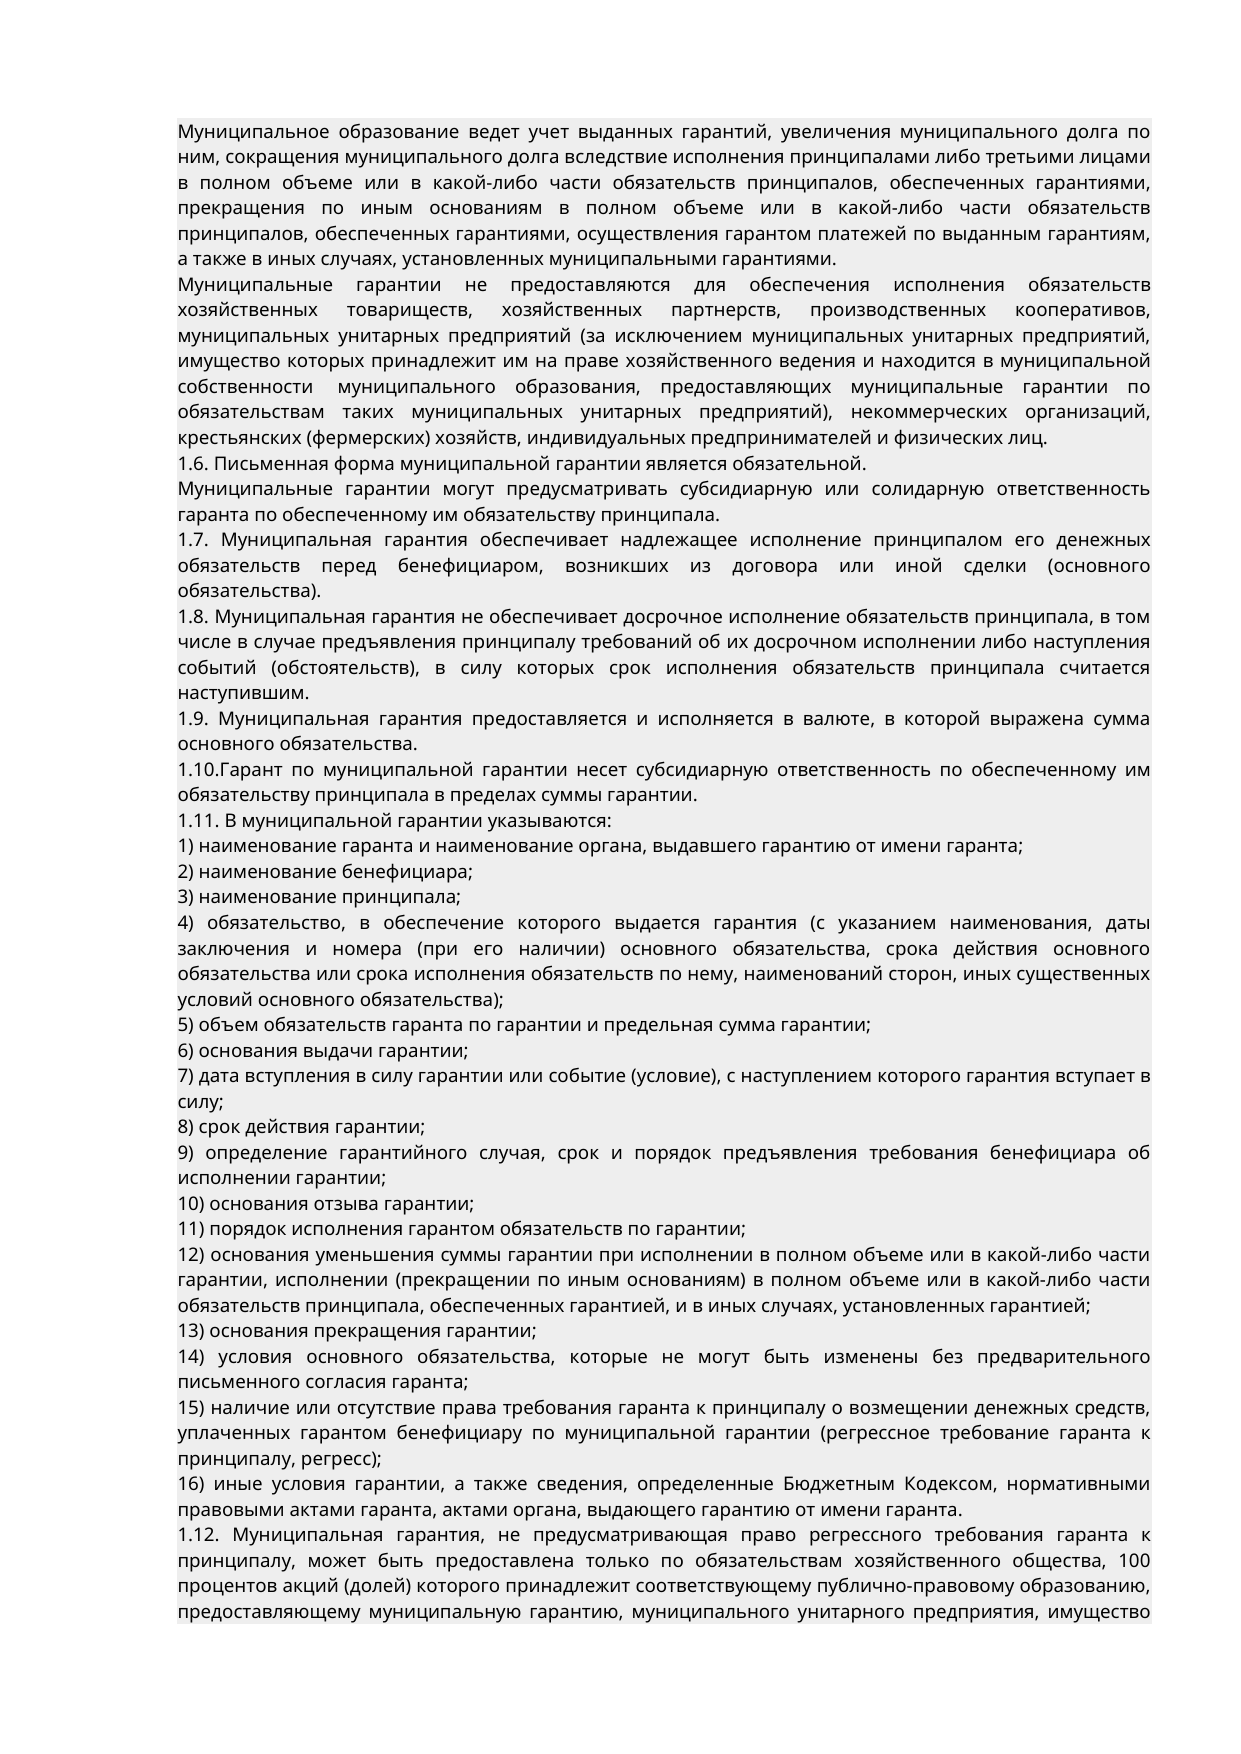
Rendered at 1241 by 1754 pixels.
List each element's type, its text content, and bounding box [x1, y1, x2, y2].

text 2) наименование бенефициара; [177, 858, 1152, 884]
text 12) основания уменьшения суммы гарантии при исполнении в полном объеме или в какой-либо части гарантии, исполнении (прекращении по иным основаниям) в полном объеме или в какой-либо части обязательств принципала, обеспеченных гарантией, и в иных случаях, установленных гарантией; [177, 1241, 1152, 1318]
text 3) наименование принципала; [177, 884, 1152, 909]
text 8) срок действия гарантии; [177, 1113, 1152, 1139]
text 10) основания отзыва гарантии; [177, 1190, 1152, 1216]
text 1) наименование гаранта и наименование органа, выдавшего гарантию от имени гаранта; [177, 833, 1152, 858]
text 7) дата вступления в силу гарантии или событие (условие), с наступлением которого гарантия вступает в силу; [177, 1062, 1152, 1113]
text Муниципальные гарантии не предоставляются для обеспечения исполнения обязательств хозяйственных товариществ, хозяйственных партнерств, производственных кооперативов, муниципальных унитарных предприятий (за исключением муниципальных унитарных предприятий, имущество которых принадлежит им на праве хозяйственного ведения и находится в муниципальной собственности муниципального образования, предоставляющих муниципальные гарантии по обязательствам таких муниципальных унитарных предприятий), некоммерческих организаций, крестьянских (фермерских) хозяйств, индивидуальных предпринимателей и физических лиц. [177, 271, 1152, 450]
text 6) основания выдачи гарантии; [177, 1037, 1152, 1062]
text 1.7. Муниципальная гарантия обеспечивает надлежащее исполнение принципалом его денежных обязательств перед бенефициаром, возникших из договора или иной сделки (основного обязательства). [177, 526, 1152, 603]
text 1.6. Письменная форма муниципальной гарантии является обязательной. [177, 450, 1152, 475]
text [177, 1522, 1152, 1624]
text 15) наличие или отсутствие права требования гаранта к принципалу о возмещении денежных средств, уплаченных гарантом бенефициару по муниципальной гарантии (регрессное требование гаранта к принципалу, регресс); [177, 1394, 1152, 1471]
text 1.11. В муниципальной гарантии указываются: [177, 807, 1152, 833]
text 11) порядок исполнения гарантом обязательств по гарантии; [177, 1216, 1152, 1241]
text 1.8. Муниципальная гарантия не обеспечивает досрочное исполнение обязательств принципала, в том числе в случае предъявления принципалу требований об их досрочном исполнении либо наступления событий (обстоятельств), в силу которых срок исполнения обязательств принципала считается наступившим. [177, 603, 1152, 705]
text Муниципальное образование ведет учет выданных гарантий, увеличения муниципального долга по ним, сокращения муниципального долга вследствие исполнения принципалами либо третьими лицами в полном объеме или в какой-либо части обязательств принципалов, обеспеченных гарантиями, прекращения по иным основаниям в полном объеме или в какой-либо части обязательств принципалов, обеспеченных гарантиями, осуществления гарантом платежей по выданным гарантиям, а также в иных случаях, установленных муниципальными гарантиями. [177, 118, 1152, 271]
text 9) определение гарантийного случая, срок и порядок предъявления требования бенефициара об исполнении гарантии; [177, 1139, 1152, 1190]
text 4) обязательство, в обеспечение которого выдается гарантия (с указанием наименования, даты заключения и номера (при его наличии) основного обязательства, срока действия основного обязательства или срока исполнения обязательств по нему, наименований сторон, иных существенных условий основного обязательства); [177, 909, 1152, 1011]
text Муниципальные гарантии могут предусматривать субсидиарную или солидарную ответственность гаранта по обеспеченному им обязательству принципала. [177, 475, 1152, 526]
text 1.9. Муниципальная гарантия предоставляется и исполняется в валюте, в которой выражена сумма основного обязательства. [177, 705, 1152, 756]
text 13) основания прекращения гарантии; [177, 1318, 1152, 1343]
text 16) иные условия гарантии, а также сведения, определенные Бюджетным Кодексом, нормативными правовыми актами гаранта, актами органа, выдающего гарантию от имени гаранта. [177, 1471, 1152, 1522]
text 14) условия основного обязательства, которые не могут быть изменены без предварительного письменного согласия гаранта; [177, 1343, 1152, 1394]
text 1.10.Гарант по муниципальной гарантии несет субсидиарную ответственность по обеспеченному им обязательству принципала в пределах суммы гарантии. [177, 756, 1152, 807]
text 5) объем обязательств гаранта по гарантии и предельная сумма гарантии; [177, 1011, 1152, 1037]
